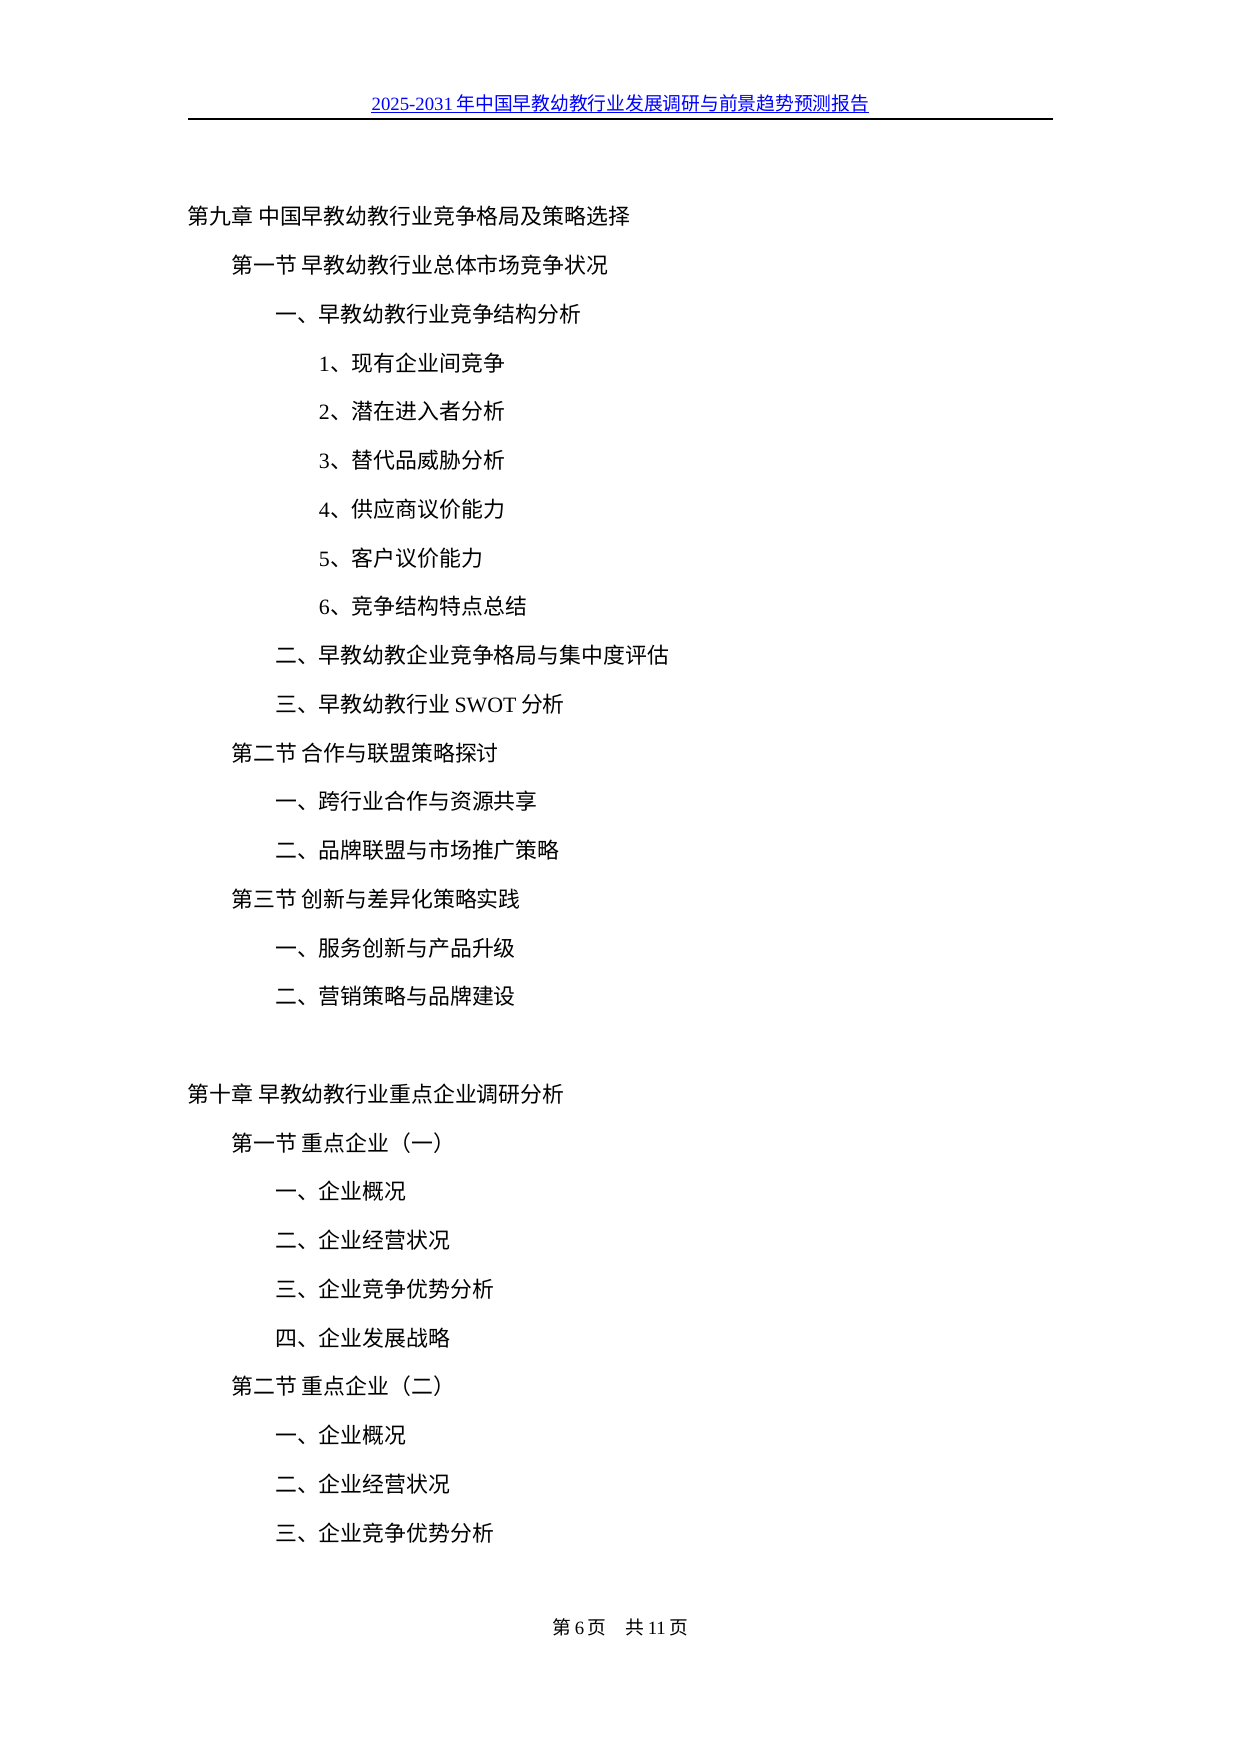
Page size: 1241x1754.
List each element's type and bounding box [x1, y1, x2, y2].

text [187, 150, 1053, 1548]
